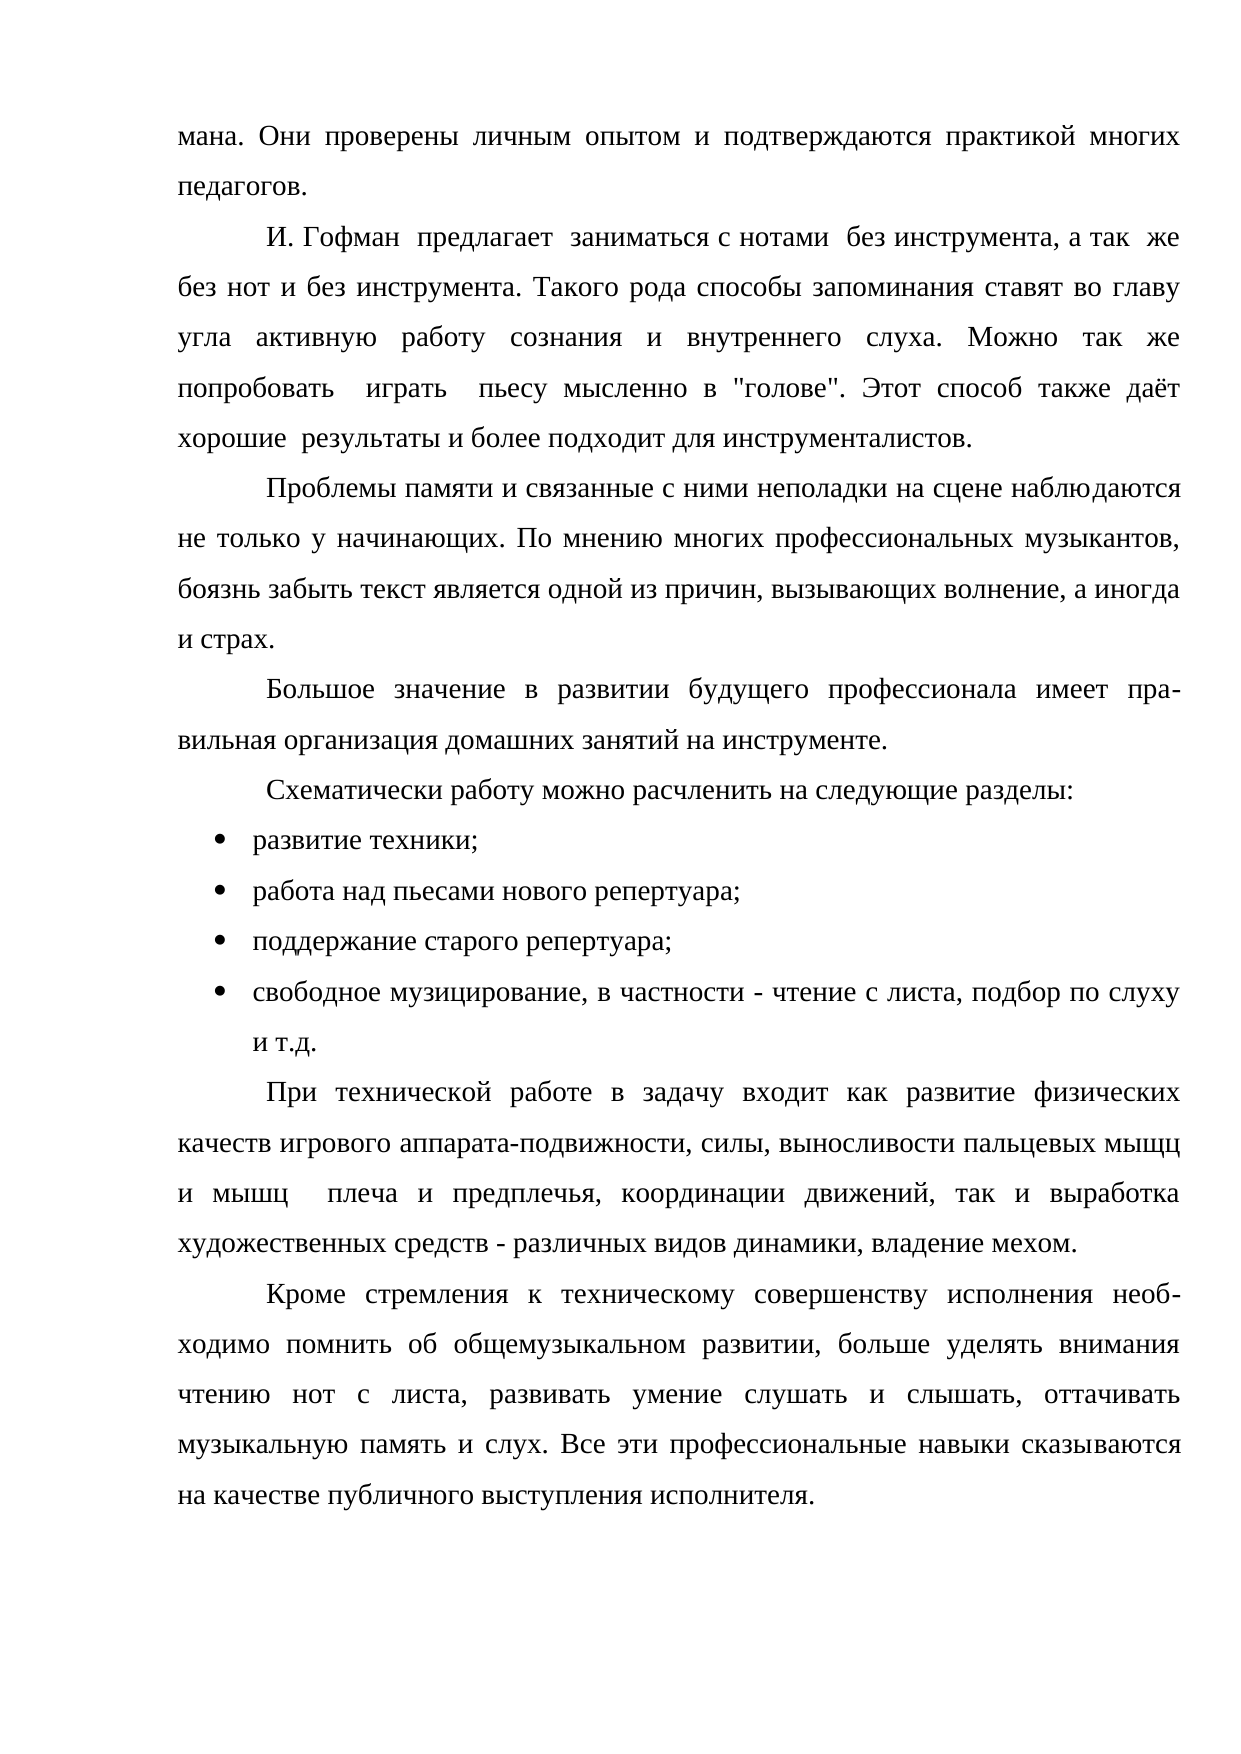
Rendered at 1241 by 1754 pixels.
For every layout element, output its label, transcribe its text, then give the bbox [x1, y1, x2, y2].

list развитие техники; [215, 822, 1181, 856]
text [177, 118, 1181, 202]
text Проблемы памяти и связанные с ними неполадки на сцене наблюдаются не только у начинающих. По мнению многих профессиональных музыкантов, боязнь забыть текст является одной из причин, вызывающих волнение, а иногда и страх. [177, 470, 1181, 655]
text И. Гофман предлагает заниматься с нотами без инструмента, а так же без нот и без инструмента. Такого рода способы запоминания ставят во главу угла активную работу сознания и внутреннего слуха. Можно так же попробовать играть пьесу мысленно в "голове". Этот способ также даёт хорошие результаты и более подходит для инструменталистов. [177, 219, 1181, 453]
text При технической работе в задачу входит как развитие физических качеств игрового аппарата-подвижности, силы, выносливости пальцевых мыщц и мышц плеча и предплечья, координации движений, так и выработка художественных средств - различных видов динамики, владение мехом. [177, 1074, 1181, 1259]
list работа над пьесами нового репертуара; [215, 873, 1181, 907]
text Схематически работу можно расчленить на следующие разделы: [177, 772, 1181, 806]
text Кроме стремления к техническому совершенству исполнения необходимо помнить об общемузыкальном развитии, больше уделять внимания чтению нот с листа, развивать умение слушать и слышать, оттачивать музыкальную память и слух. Все эти профессиональные навыки сказываются на качестве публичного выступления исполнителя. [177, 1276, 1181, 1511]
list поддержание старого репертуара; [215, 923, 1181, 957]
list свободное музицирование, в частности - чтение с листа, подбор по слуху и т.д. [215, 974, 1181, 1058]
text Большое значение в развитии будущего профессионала имеет правильная организация домашних занятий на инструменте. [177, 672, 1181, 755]
